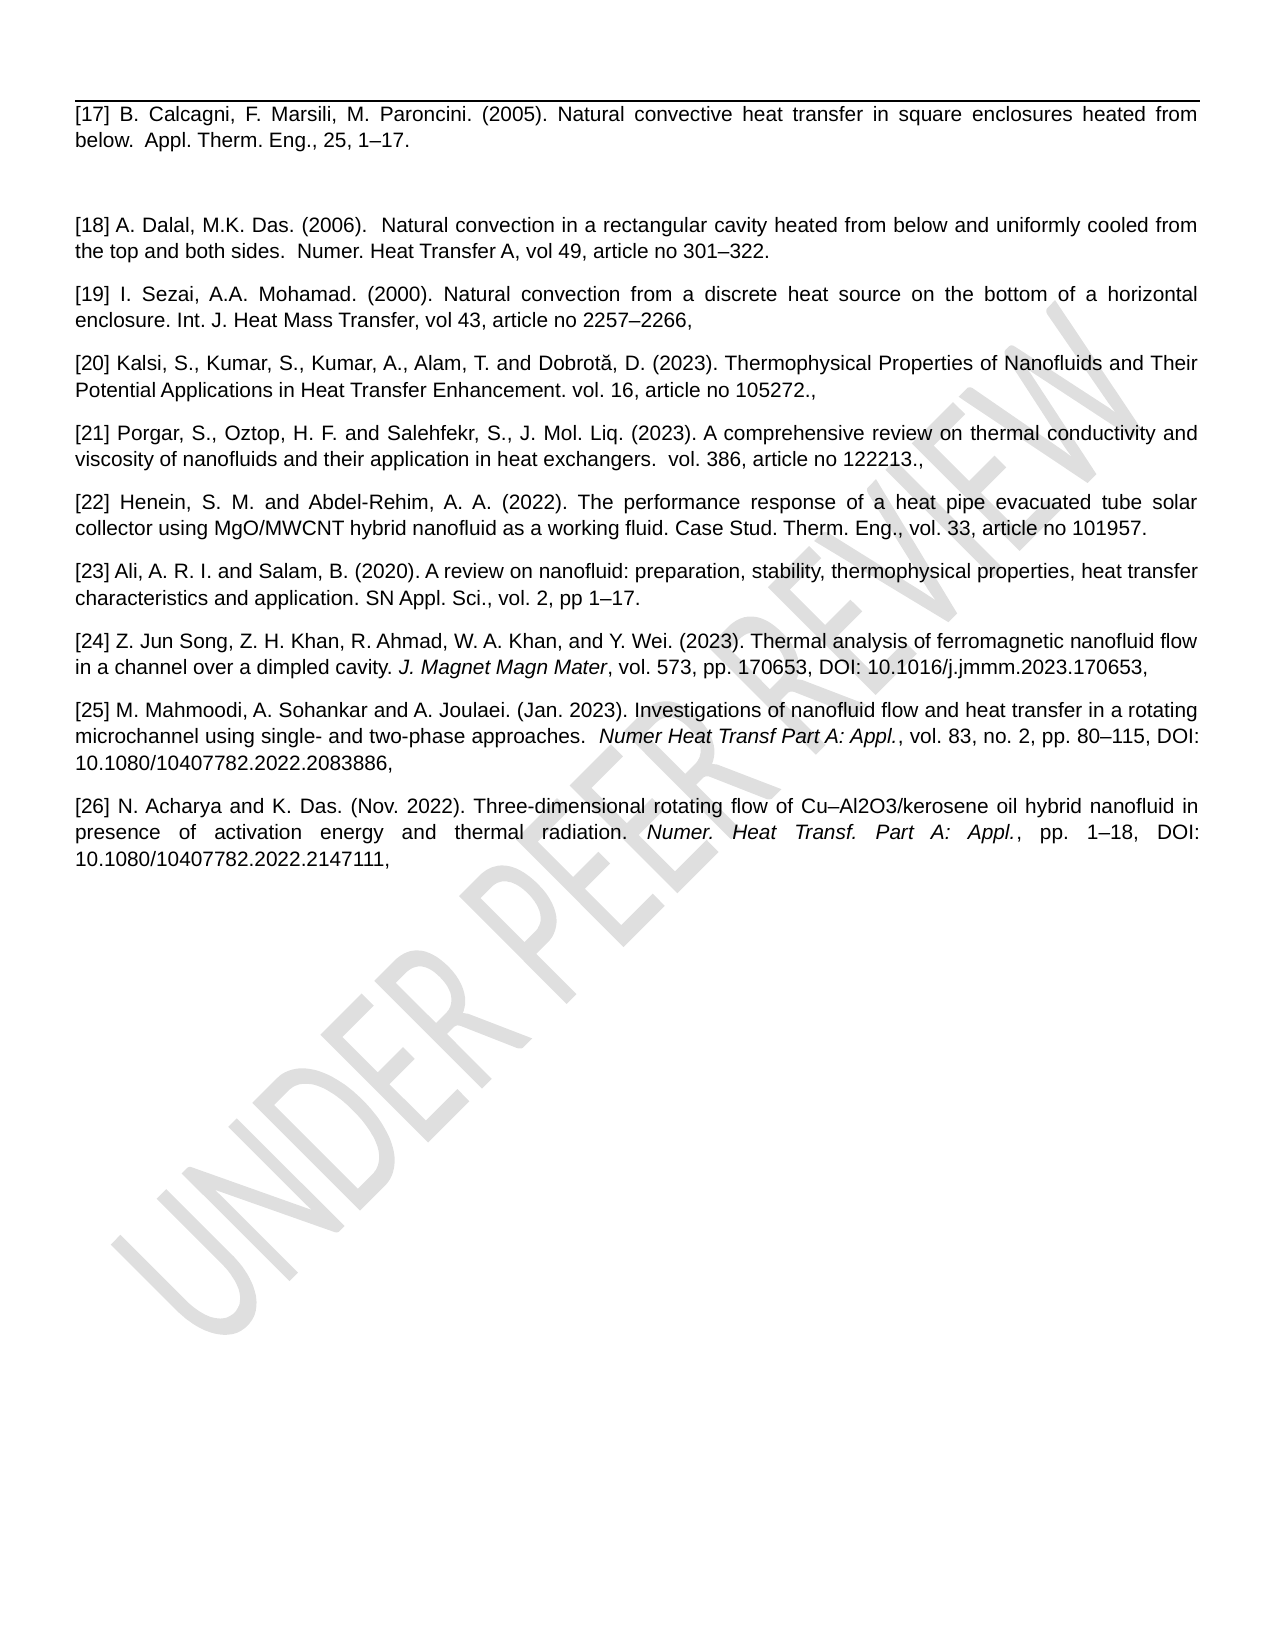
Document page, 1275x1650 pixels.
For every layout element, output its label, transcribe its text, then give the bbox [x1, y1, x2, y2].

text [20] Kalsi, S., Kumar, S., Kumar, A., Alam, T. and Dobrotă, D. (2023). Thermophysical Properties of Nanofluids and Their Potential Applications in Heat Transfer Enhancement. vol. 16, article no 105272., [75, 351, 1200, 401]
text [21] Porgar, S., Oztop, H. F. and Salehfekr, S., J. Mol. Liq. (2023). A comprehensive review on thermal conductivity and viscosity of nanofluids and their application in heat exchangers. vol. 386, article no 122213., [75, 421, 1200, 471]
text [19] I. Sezai, A.A. Mohamad. (2000). Natural convection from a discrete heat source on the bottom of a horizontal enclosure. Int. J. Heat Mass Transfer, vol 43, article no 2257–2266, [75, 282, 1200, 332]
text [24] Z. Jun Song, Z. H. Khan, R. Ahmad, W. A. Khan, and Y. Wei. (2023). Thermal analysis of ferromagnetic nanofluid flow in a channel over a dimpled cavity. J. Magnet Magn Mater, vol. 573, pp. 170653, DOI: 10.1016/j.jmmm.2023.170653, [75, 629, 1200, 679]
text [17] B. Calcagni, F. Marsili, M. Paroncini. (2005). Natural convective heat transfer in square enclosures heated from below. Appl. Therm. Eng., 25, 1–17. [75, 102, 1200, 151]
text [26] N. Acharya and K. Das. (Nov. 2022). Three-dimensional rotating flow of Cu–Al2O3/kerosene oil hybrid nanofluid in presence of activation energy and thermal radiation. Numer. Heat Transf. Part A: Appl., pp. 1–18, DOI: 10.1080/10407782.2022.2147111, [75, 794, 1200, 870]
text [23] Ali, A. R. I. and Salam, B. (2020). A review on nanofluid: preparation, stability, thermophysical properties, heat transfer characteristics and application. SN Appl. Sci., vol. 2, pp 1–17. [75, 559, 1200, 609]
text [22] Henein, S. M. and Abdel-Rehim, A. A. (2022). The performance response of a heat pipe evacuated tube solar collector using MgO/MWCNT hybrid nanofluid as a working fluid. Case Stud. Therm. Eng., vol. 33, article no 101957. [75, 490, 1200, 540]
text [18] A. Dalal, M.K. Das. (2006). Natural convection in a rectangular cavity heated from below and uniformly cooled from the top and both sides. Numer. Heat Transfer A, vol 49, article no 301–322. [75, 212, 1200, 263]
text [25] M. Mahmoodi, A. Sohankar and A. Joulaei. (Jan. 2023). Investigations of nanofluid flow and heat transfer in a rotating microchannel using single- and two-phase approaches. Numer Heat Transf Part A: Appl., vol. 83, no. 2, pp. 80–115, DOI: 10.1080/10407782.2022.2083886, [75, 698, 1200, 775]
